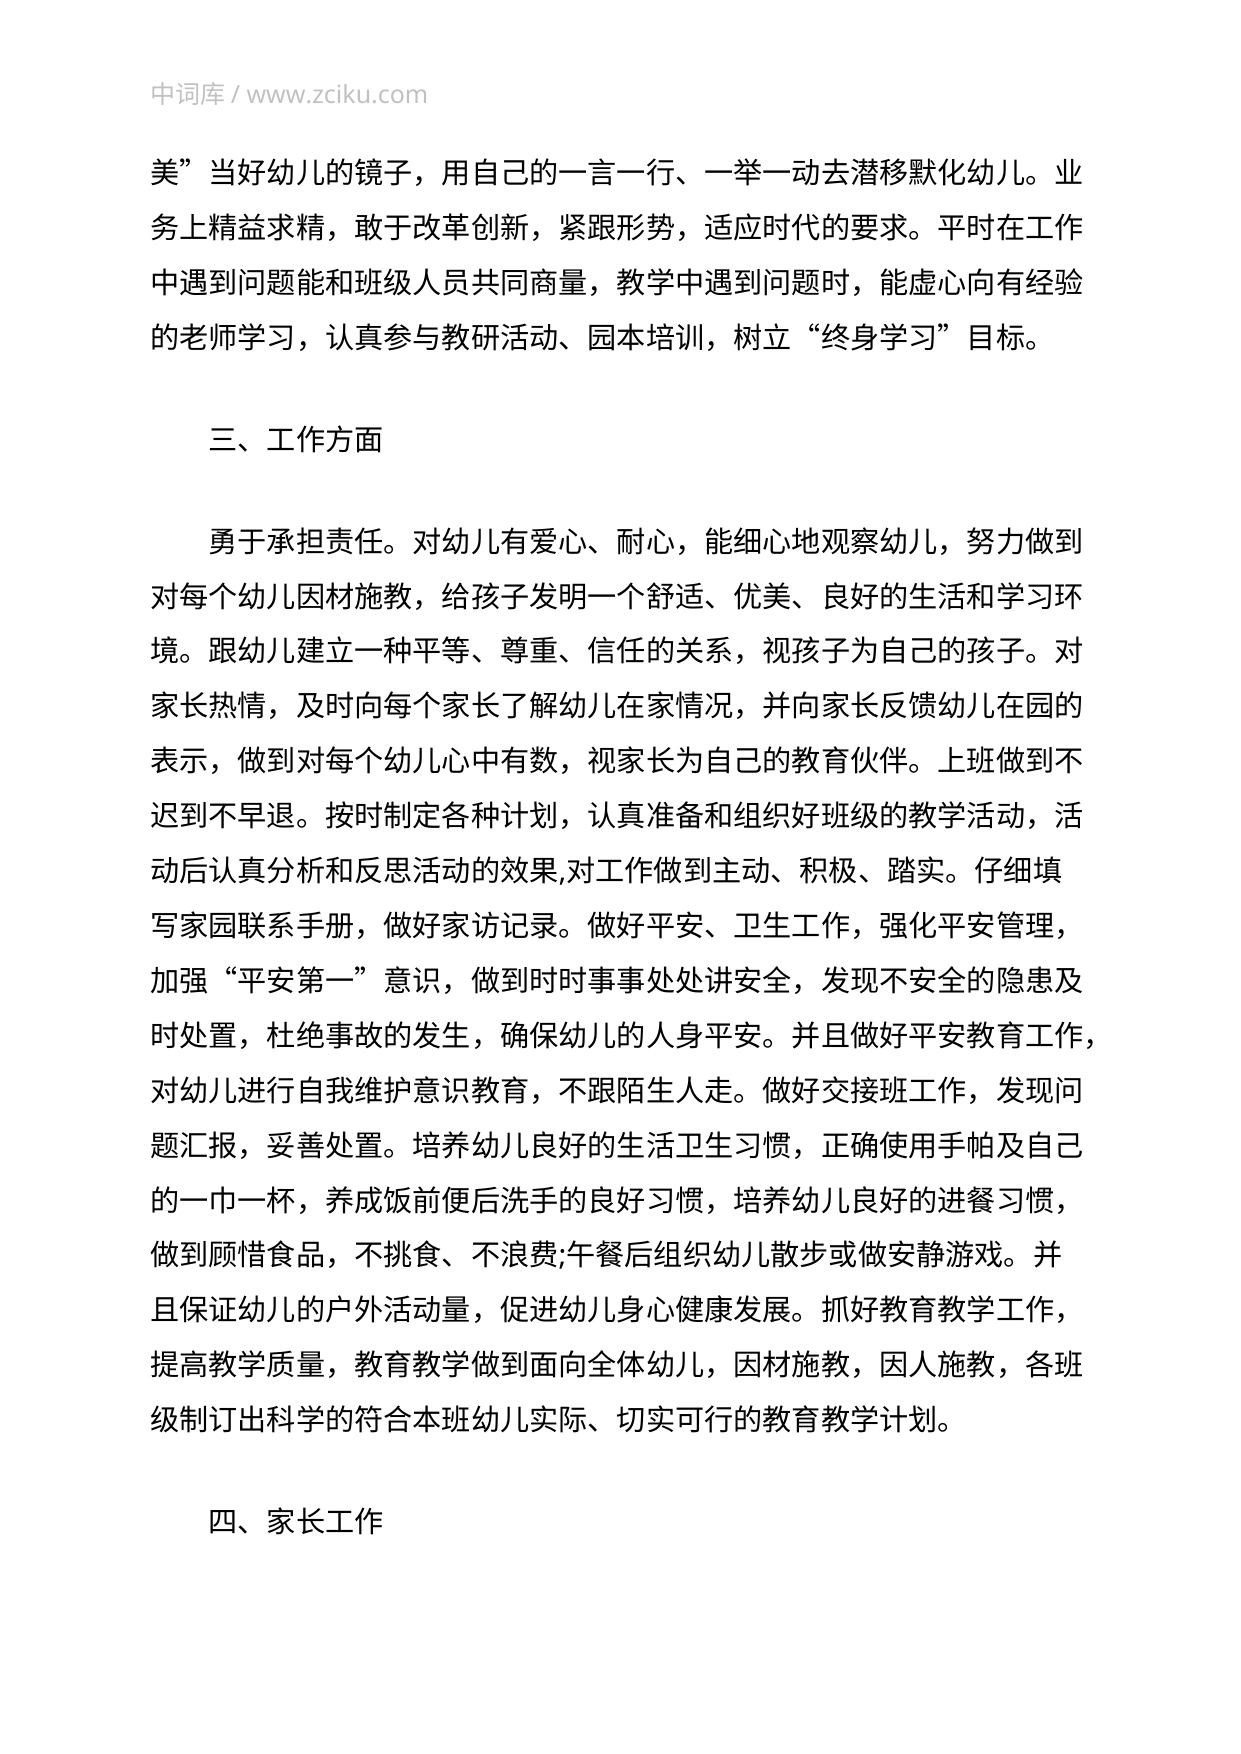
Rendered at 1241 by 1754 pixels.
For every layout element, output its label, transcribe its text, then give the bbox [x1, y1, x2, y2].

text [150, 150, 1090, 357]
text 勇于承担责任。对幼儿有爱心、耐心，能细心地观察幼儿，努力做到对每个幼儿因材施教，给孩子发明一个舒适、优美、良好的生活和学习环境。跟幼儿建立一种平等、尊重、信任的关系，视孩子为自己的孩子。对家长热情，及时向每个家长了解幼儿在家情况，并向家长反馈幼儿在园的表示，做到对每个幼儿心中有数，视家长为自己的教育伙伴。上班做到不迟到不早退。按时制定各种计划，认真准备和组织好班级的教学活动，活动后认真分析和反思活动的效果,对工作做到主动、积极、踏实。仔细填写家园联系手册，做好家访记录。做好平安、卫生工作，强化平安管理，加强“平安第一”意识，做到时时事事处处讲安全，发现不安全的隐患及时处置，杜绝事故的发生，确保幼儿的人身平安。并且做好平安教育工作，对幼儿进行自我维护意识教育，不跟陌生人走。做好交接班工作，发现问题汇报，妥善处置。培养幼儿良好的生活卫生习惯，正确使用手帕及自己的一巾一杯，养成饭前便后洗手的良好习惯，培养幼儿良好的进餐习惯，做到顾惜食品，不挑食、不浪费;午餐后组织幼儿散步或做安静游戏。并且保证幼儿的户外活动量，促进幼儿身心健康发展。抓好教育教学工作，提高教学质量，教育教学做到面向全体幼儿，因材施教，因人施教，各班级制订出科学的符合本班幼儿实际、切实可行的教育教学计划。 [150, 518, 1090, 1439]
text 四、家长工作 [150, 1498, 1090, 1541]
text 三、工作方面 [150, 416, 1090, 459]
